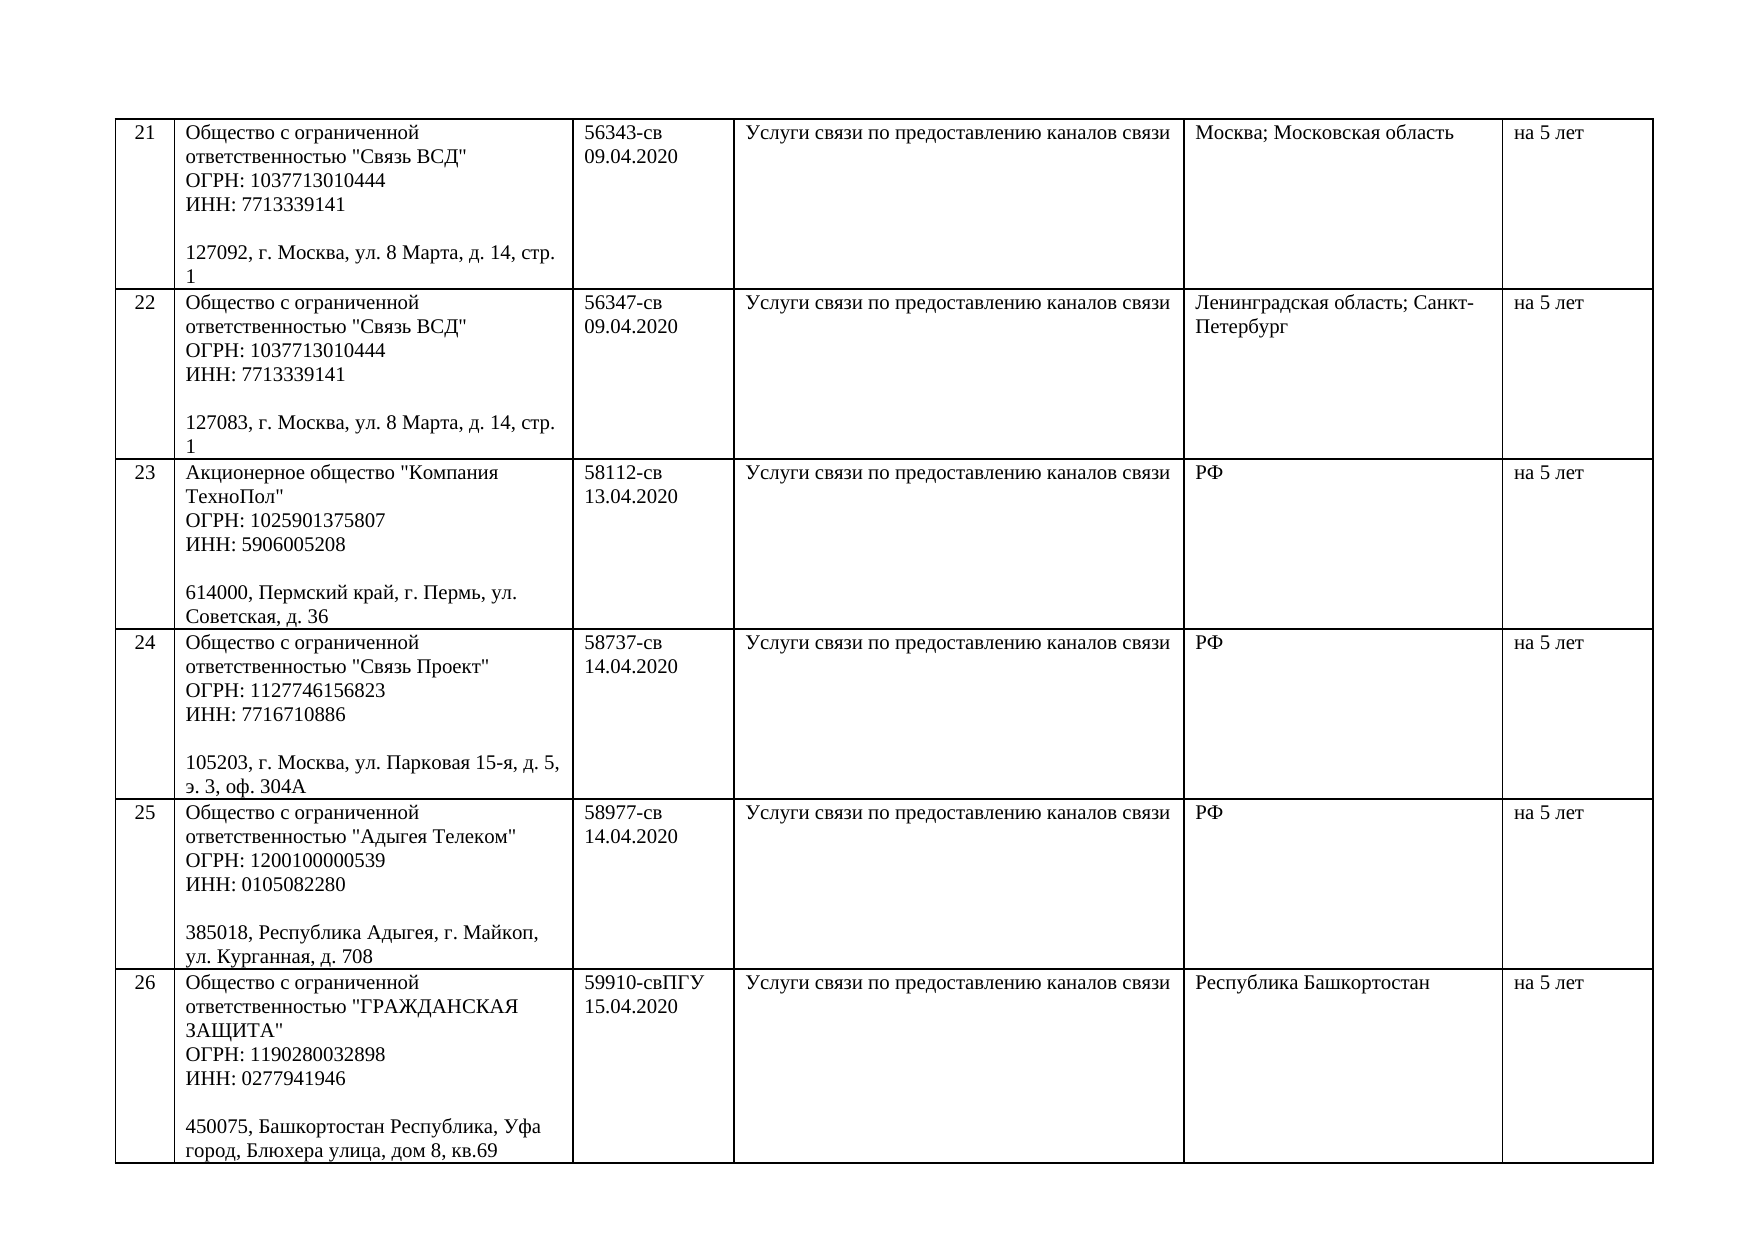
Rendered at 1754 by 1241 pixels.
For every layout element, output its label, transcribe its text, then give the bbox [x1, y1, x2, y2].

table_cell Услуги связи по предоставлению каналов связи [735, 630, 1183, 798]
table_cell Общество с ограниченной ответственностью "Адыгея Телеком" ОГРН: 1200100000539 ИНН: 0105082280 385018, Республика Адыгея, г. Майкоп, ул. Курганная, д. 708 [175, 800, 572, 968]
table_cell 26 [116, 970, 174, 1162]
table_cell 25 [116, 800, 174, 968]
table_cell Услуги связи по предоставлению каналов связи [735, 460, 1183, 628]
table_cell 56343-св 09.04.2020 [574, 120, 733, 288]
table_cell Услуги связи по предоставлению каналов связи [735, 800, 1183, 968]
table_cell Общество с ограниченной ответственностью "ГРАЖДАНСКАЯ ЗАЩИТА" ОГРН: 1190280032898 ИНН: 0277941946 450075, Башкортостан Республика, Уфа город, Блюхера улица, дом 8, кв.69 [175, 970, 572, 1162]
table_cell Услуги связи по предоставлению каналов связи [735, 290, 1183, 458]
table_cell Республика Башкортостан [1185, 970, 1502, 1162]
table_cell 56347-св 09.04.2020 [574, 290, 733, 458]
table_cell 59910-свПГУ 15.04.2020 [574, 970, 733, 1162]
table_cell 22 [116, 290, 174, 458]
table_cell на 5 лет [1503, 970, 1652, 1162]
table_cell Москва; Московская область [1185, 120, 1502, 288]
table_cell на 5 лет [1503, 460, 1652, 628]
table_cell РФ [1185, 630, 1502, 798]
table_cell 58977-св 14.04.2020 [574, 800, 733, 968]
table_cell Общество с ограниченной ответственностью "Связь ВСД" ОГРН: 1037713010444 ИНН: 7713339141 127092, г. Москва, ул. 8 Марта, д. 14, стр. 1 [175, 120, 572, 288]
table_cell 24 [116, 630, 174, 798]
table_cell 58112-св 13.04.2020 [574, 460, 733, 628]
table_cell на 5 лет [1503, 290, 1652, 458]
table_cell Ленинградская область; Санкт-Петербург [1185, 290, 1502, 458]
table_cell на 5 лет [1503, 800, 1652, 968]
table_cell Акционерное общество "Компания ТехноПол" ОГРН: 1025901375807 ИНН: 5906005208 614000, Пермский край, г. Пермь, ул. Советская, д. 36 [175, 460, 572, 628]
table_cell 58737-св 14.04.2020 [574, 630, 733, 798]
table_cell 21 [116, 120, 174, 288]
table_cell Услуги связи по предоставлению каналов связи [735, 120, 1183, 288]
table_cell Услуги связи по предоставлению каналов связи [735, 970, 1183, 1162]
table_cell Общество с ограниченной ответственностью "Связь Проект" ОГРН: 1127746156823 ИНН: 7716710886 105203, г. Москва, ул. Парковая 15-я, д. 5, э. 3, оф. 304А [175, 630, 572, 798]
table_cell на 5 лет [1503, 630, 1652, 798]
table_cell РФ [1185, 460, 1502, 628]
table_cell на 5 лет [1503, 120, 1652, 288]
table_cell Общество с ограниченной ответственностью "Связь ВСД" ОГРН: 1037713010444 ИНН: 7713339141 127083, г. Москва, ул. 8 Марта, д. 14, стр. 1 [175, 290, 572, 458]
table_cell РФ [1185, 800, 1502, 968]
table_cell 23 [116, 460, 174, 628]
